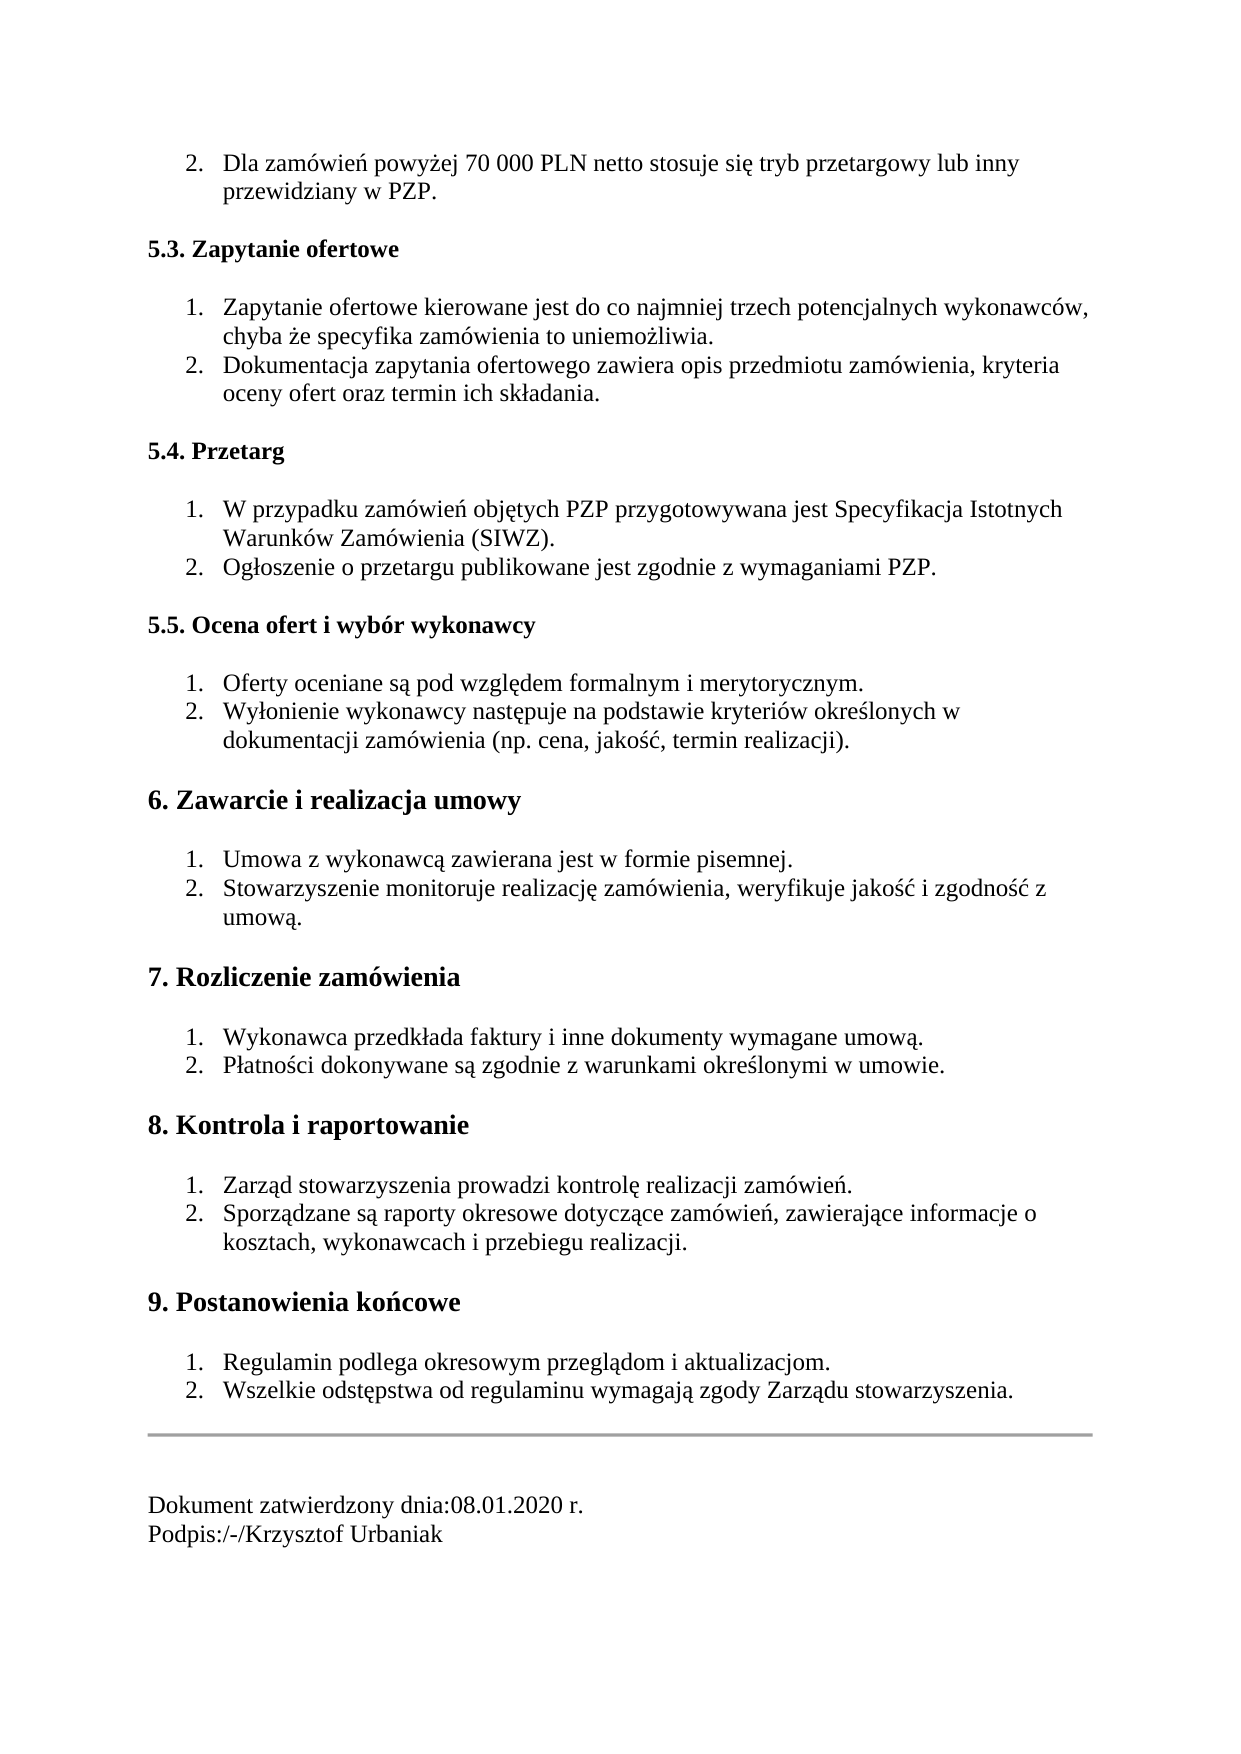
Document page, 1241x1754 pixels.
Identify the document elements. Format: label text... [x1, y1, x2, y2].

text 6. Zawarcie i realizacja umowy [148, 783, 1093, 815]
list Dla zamówień powyżej 70 000 PLN netto stosuje się tryb przetargowy lub inny przewidziany w PZP. [185, 148, 1093, 205]
list Stowarzyszenie monitoruje realizację zamówienia, weryfikuje jakość i zgodność z umową. [185, 873, 1093, 931]
text 9. Postanowienia końcowe [148, 1285, 1093, 1318]
list Sporządzane są raporty okresowe dotyczące zamówień, zawierające informacje o kosztach, wykonawcach i przebiegu realizacji. [185, 1198, 1093, 1256]
text 8. Kontrola i raportowanie [148, 1108, 1093, 1141]
text Dokument zatwierdzony dnia:08.01.2020 r. Podpis:/-/Krzysztof Urbaniak [148, 1491, 1093, 1548]
list Regulamin podlega okresowym przeglądom i aktualizacjom. [185, 1347, 1093, 1376]
list Umowa z wykonawcą zawierana jest w formie pisemnej. [185, 844, 1093, 873]
text 5.4. Przetarg [148, 436, 1093, 465]
list Dokumentacja zapytania ofertowego zawiera opis przedmiotu zamówienia, kryteria oceny ofert oraz termin ich składania. [185, 350, 1093, 407]
text 5.5. Ocena ofert i wybór wykonawcy [148, 610, 1093, 638]
list Zapytanie ofertowe kierowane jest do co najmniej trzech potencjalnych wykonawców, chyba że specyfika zamówienia to uniemożliwia. [185, 292, 1093, 350]
list Wyłonienie wykonawcy następuje na podstawie kryteriów określonych w dokumentacji zamówienia (np. cena, jakość, termin realizacji). [185, 696, 1093, 754]
list W przypadku zamówień objętych PZP przygotowywana jest Specyfikacja Istotnych Warunków Zamówienia (SIWZ). [185, 494, 1093, 552]
text 5.3. Zapytanie ofertowe [148, 234, 1093, 263]
list Płatności dokonywane są zgodnie z warunkami określonymi w umowie. [185, 1050, 1093, 1079]
list Oferty oceniane są pod względem formalnym i merytorycznym. [185, 668, 1093, 696]
list Ogłoszenie o przetargu publikowane jest zgodnie z wymaganiami PZP. [185, 552, 1093, 581]
text 7. Rozliczenie zamówienia [148, 960, 1093, 992]
list Wszelkie odstępstwa od regulaminu wymagają zgody Zarządu stowarzyszenia. [185, 1376, 1093, 1404]
list Zarząd stowarzyszenia prowadzi kontrolę realizacji zamówień. [185, 1170, 1093, 1198]
list Wykonawca przedkłada faktury i inne dokumenty wymagane umową. [185, 1022, 1093, 1050]
